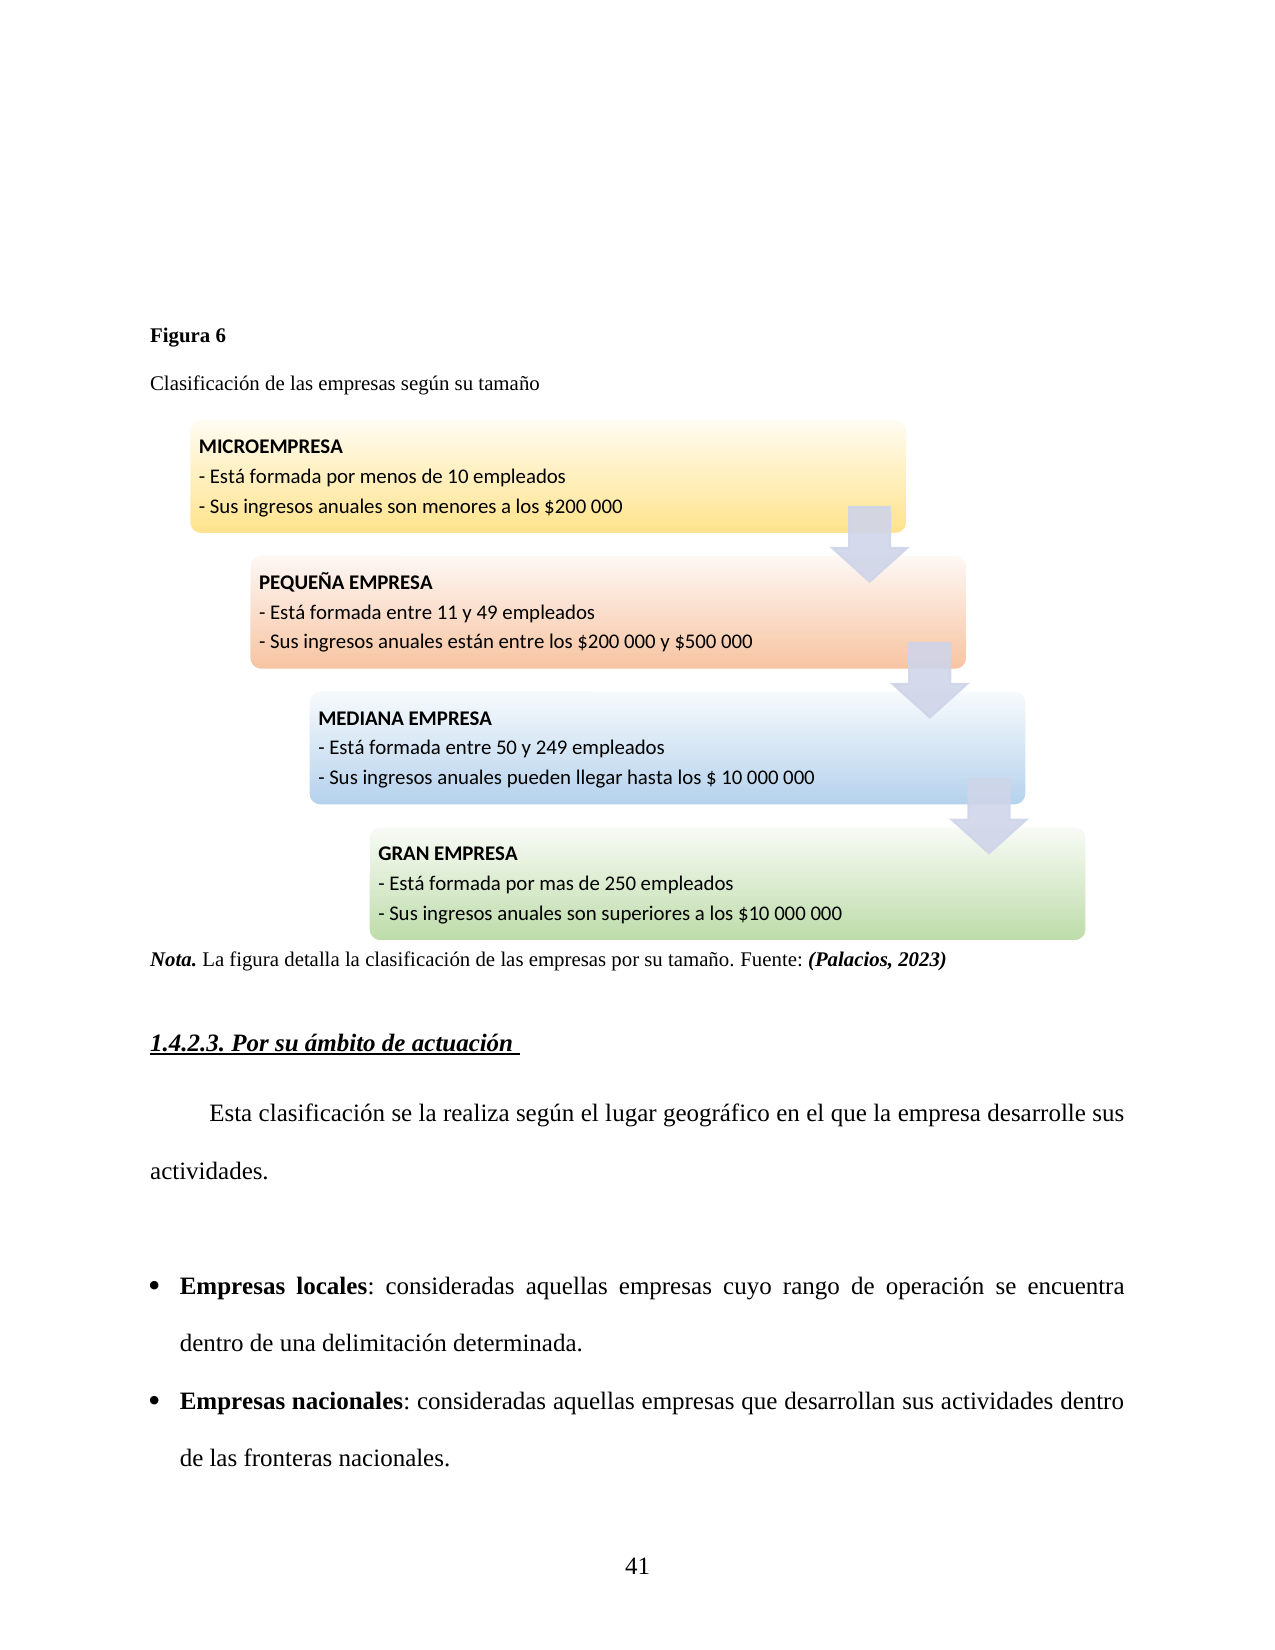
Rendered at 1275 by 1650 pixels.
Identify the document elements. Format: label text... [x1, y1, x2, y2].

text Nota. La figura detalla la clasificación de las empresas por su tamaño. Fuente: [150, 947, 1125, 971]
list Empresas nacionales: consideradas aquellas empresas que desarrollan sus actividades dentro de las fronteras nacionales. [150, 1386, 1125, 1472]
subtitle 1.4.2.3. Por su ámbito de actuación [150, 1028, 1125, 1057]
text Esta clasificación se la realiza según el lugar geográfico en el que la empresa desarrolle sus actividades. [150, 1098, 1125, 1185]
list Empresas locales: consideradas aquellas empresas cuyo rango de operación se encuentra dentro de una delimitación determinada. [150, 1271, 1125, 1357]
